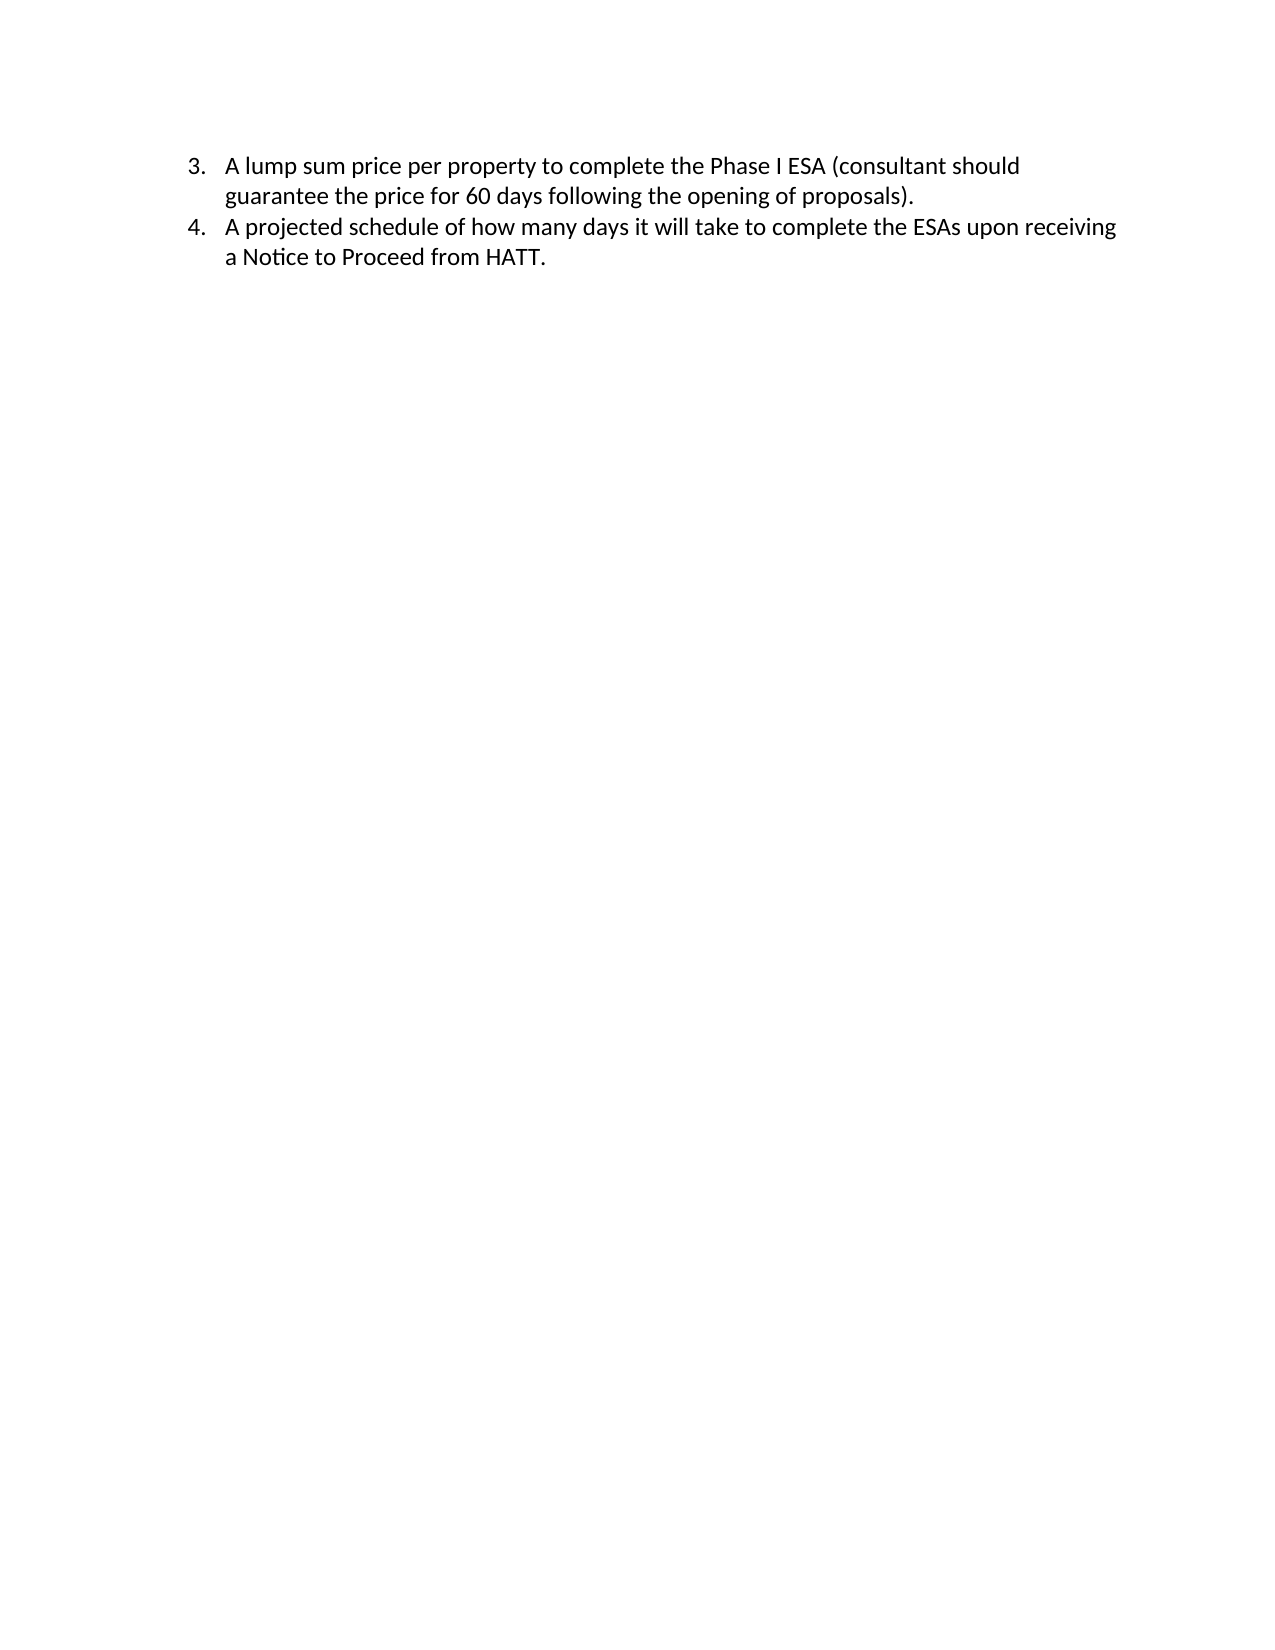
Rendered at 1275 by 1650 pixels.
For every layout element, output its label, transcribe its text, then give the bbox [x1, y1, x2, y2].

list A lump sum price per property to complete the Phase I ESA (consultant should guarantee the price for 60 days following the opening of proposals). [187, 150, 1125, 211]
list A projected schedule of how many days it will take to complete the ESAs upon receiving a Notice to Proceed from HATT. [187, 211, 1125, 272]
